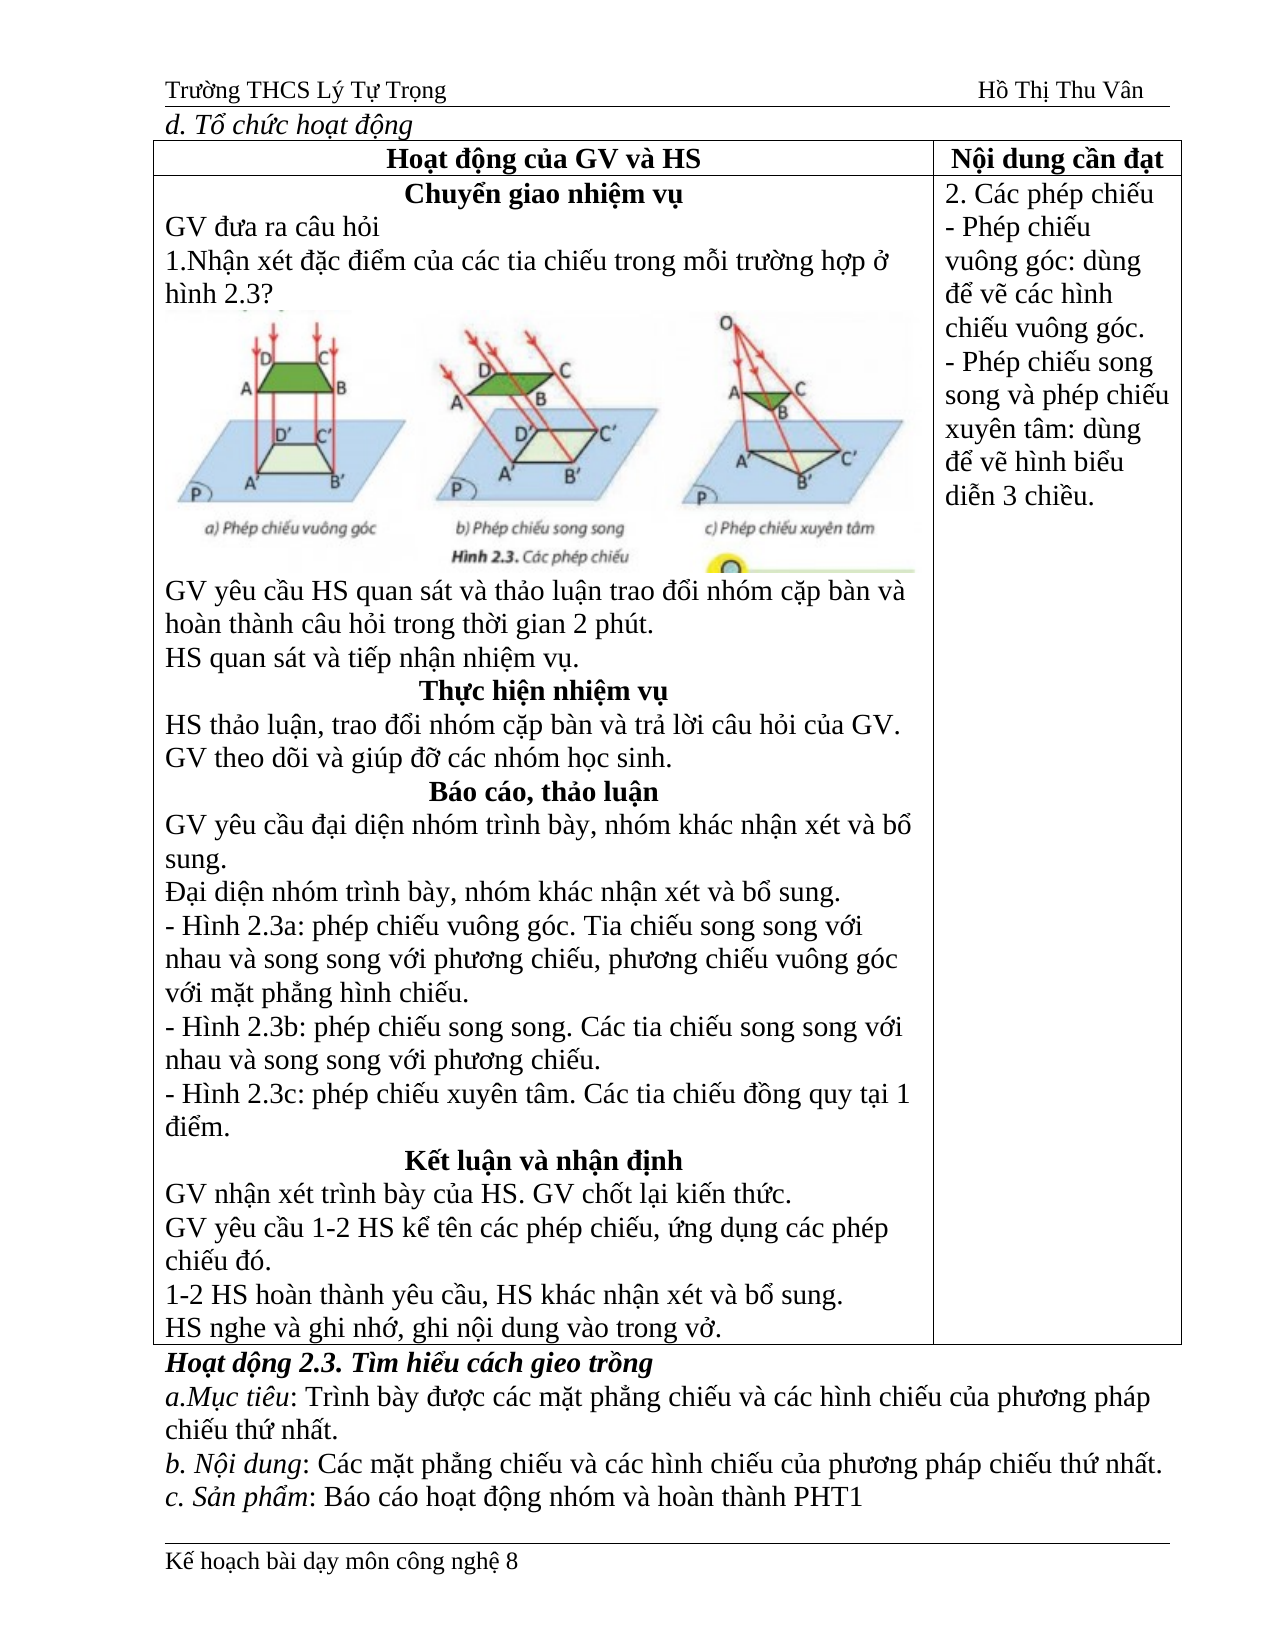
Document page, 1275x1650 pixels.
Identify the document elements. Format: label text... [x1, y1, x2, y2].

text a.Mục tiêu: Trình bày được các mặt phẳng chiếu và các hình chiếu của phương pháp chiếu thứ nhất. [165, 1379, 1170, 1446]
table_header Nội dung cần đạt [934, 141, 1181, 175]
table_cell 2. Các phép chiếu - Phép chiếu vuông góc: dùng để vẽ các hình chiếu vuông góc. - Phép chiếu song song và phép chiếu xuyên tâm: dùng để vẽ hình biểu diễn 3 chiều. [934, 176, 1181, 1344]
picture [164, 310, 923, 573]
text b. Nội dung: Các mặt phẳng chiếu và các hình chiếu của phương pháp chiếu thứ nhất. [165, 1446, 1170, 1479]
table_header Hoạt động của GV và HS [154, 141, 933, 175]
text d. Tổ chức hoạt động [165, 107, 1170, 140]
text c. Sản phẩm: Báo cáo hoạt động nhóm và hoàn thành PHT1 [165, 1479, 1170, 1513]
text Hoạt dộng 2.3. Tìm hiểu cách gieo trồng [165, 1345, 1170, 1379]
table_cell Chuyển giao nhiệm vụ GV đưa ra câu hỏi 1.Nhận xét đặc điểm của các tia chiếu trong mỗi trường hợp ở hình 2.3? GV yêu cầu HS quan sát và thảo luận trao đổi nhóm cặp bàn và hoàn thành câu hỏi trong thời gian 2 phút. HS quan sát và tiếp nhận nhiệm vụ. Thực hiện nhiệm vụ HS thảo luận, trao đổi nhóm cặp bàn và trả lời câu hỏi của GV. GV theo dõi và giúp đỡ các nhóm học sinh. Báo cáo, thảo luận GV yêu cầu đại diện nhóm trình bày, nhóm khác nhận xét và bổ sung. Đại diện nhóm trình bày, nhóm khác nhận xét và bổ sung. - Hình 2.3a: phép chiếu vuông góc. Tia chiếu song song với nhau và song song với phương chiếu, phương chiếu vuông góc với mặt phẳng hình chiếu. - Hình 2.3b: phép chiếu song song. Các tia chiếu song song với nhau và song song với phương chiếu. - Hình 2.3c: phép chiếu xuyên tâm. Các tia chiếu đồng quy tại 1 điểm. Kết luận và nhận định GV nhận xét trình bày của HS. GV chốt lại kiến thức. GV yêu cầu 1-2 HS kể tên các phép chiếu, ứng dụng các phép chiếu đó. 1-2 HS hoàn thành yêu cầu, HS khác nhận xét và bổ sung. HS nghe và ghi nhớ, ghi nội dung vào trong vở. [154, 176, 933, 1344]
